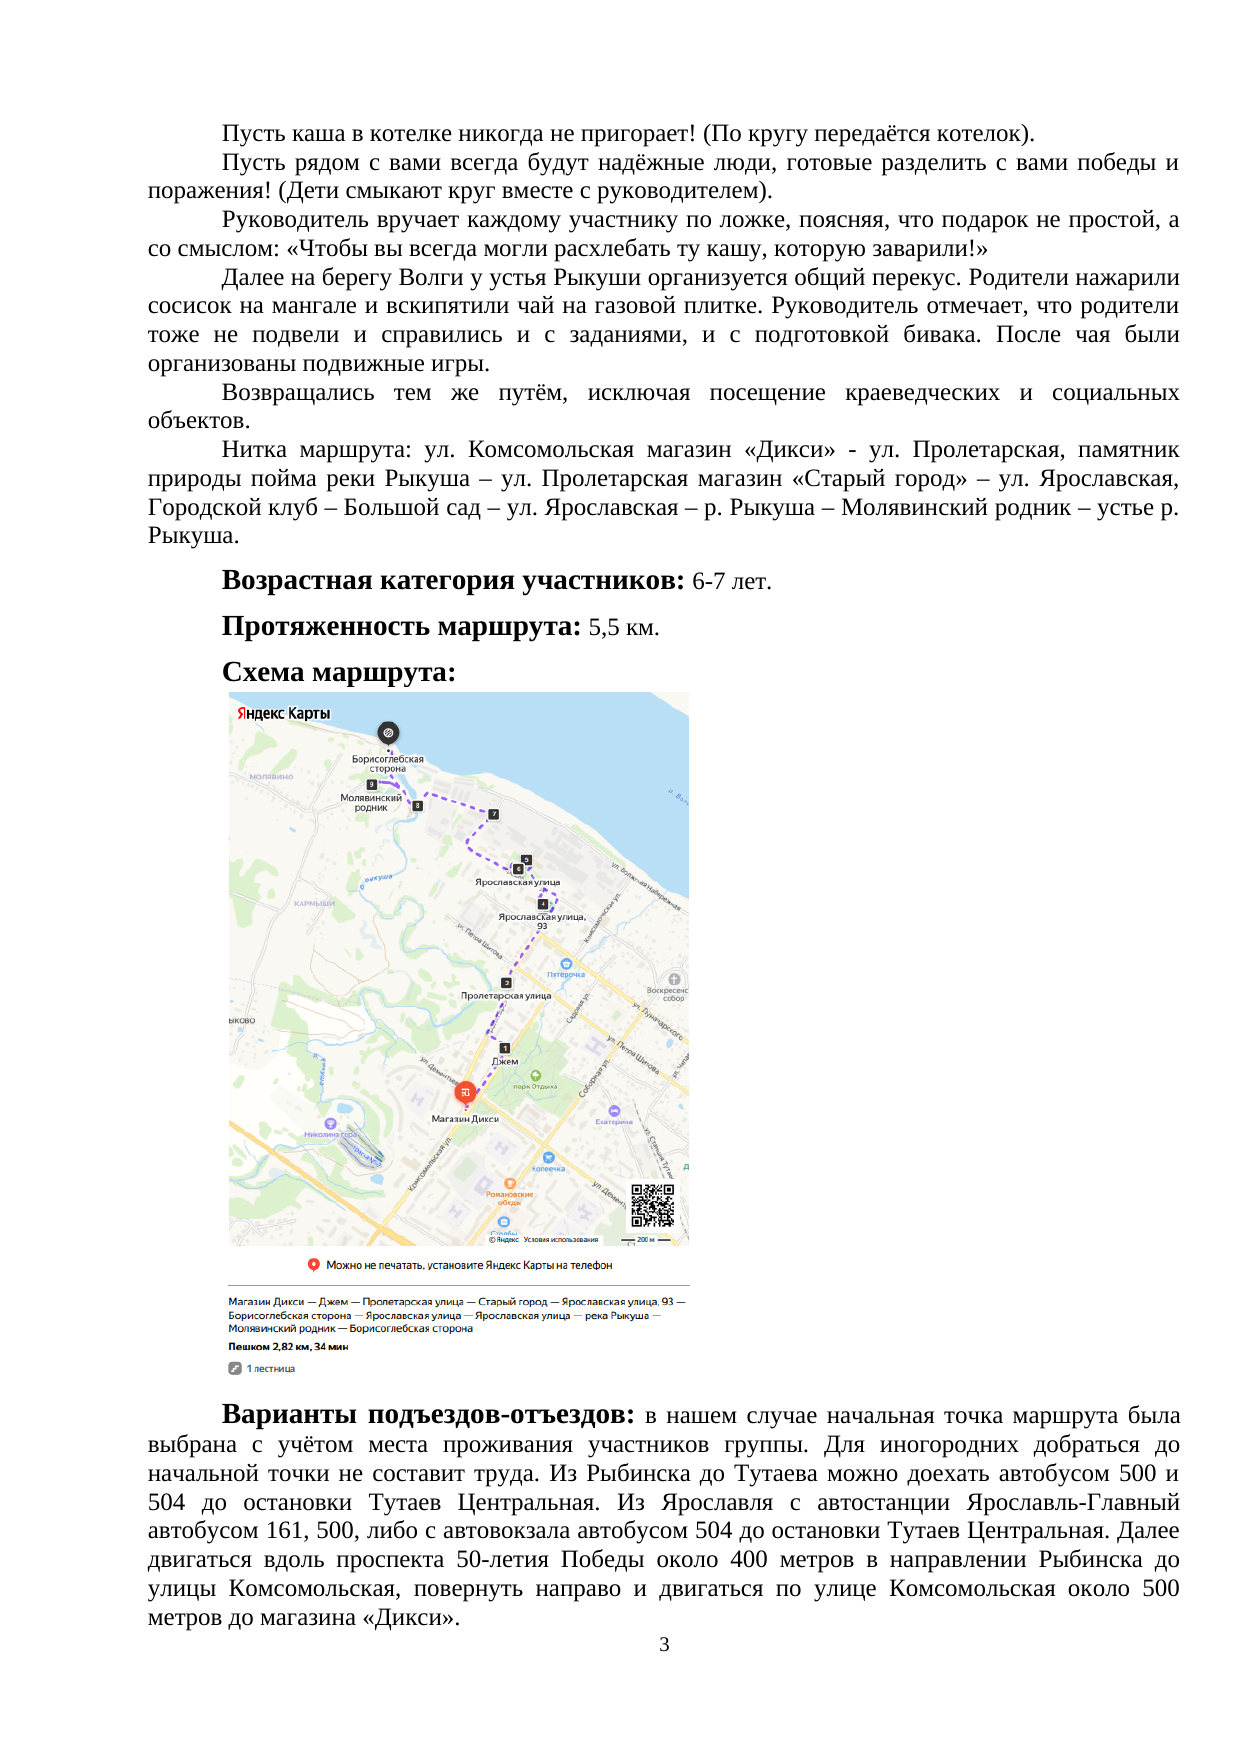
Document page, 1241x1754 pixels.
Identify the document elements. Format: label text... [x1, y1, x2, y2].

text Пусть каша в котелке никогда не пригорает! (По кругу передаётся котелок). [148, 118, 1181, 147]
text Пусть рядом с вами всегда будут надёжные люди, готовые разделить с вами победы и поражения! (Дети смыкают круг вместе с руководителем). [148, 147, 1181, 204]
text Варианты подъездов-отъездов: в нашем случае начальная точка маршрута была выбрана с учётом места проживания участников группы. Для иногородних добраться до начальной точки не составит труда. Из Рыбинска до Тутаева можно доехать автобусом 500 и 504 до остановки Тутаев Центральная. Из Ярославля с автостанции Ярославль-Главный автобусом 161, 500, либо с автовокзала автобусом 504 до остановки Тутаев Центральная. Далее двигаться вдоль проспекта 50-летия Победы около 400 метров в направлении Рыбинска до улицы Комсомольская, повернуть направо и двигаться по улице Комсомольская около 500 метров до магазина «Дикси». [148, 1396, 1181, 1631]
text Нитка маршрута: ул. Комсомольская магазин «Дикси» - ул. Пролетарская, памятник природы пойма реки Рыкуша – ул. Пролетарская магазин «Старый город» – ул. Ярославская, Городской клуб – Большой сад – ул. Ярославская – р. Рыкуша – Молявинский родник – устье р. Рыкуша. [148, 434, 1181, 549]
text Руководитель вручает каждому участнику по ложке, поясняя, что подарок не простой, а со смыслом: «Чтобы вы всегда могли расхлебать ту кашу, которую заварили!» [148, 204, 1181, 262]
text Схема маршрута: [148, 654, 1181, 687]
picture [221, 687, 705, 1384]
text Протяженность маршрута: 5,5 км. [148, 608, 1181, 641]
text Возвращались тем же путём, исключая посещение краеведческих и социальных объектов. [148, 377, 1181, 434]
text Возрастная категория участников: 6-7 лет. [148, 562, 1181, 595]
text Далее на берегу Волги у устья Рыкуши организуется общий перекус. Родители нажарили сосисок на мангале и вскипятили чай на газовой плитке. Руководитель отмечает, что родители тоже не подвели и справились и с заданиями, и с подготовкой бивака. После чая были организованы подвижные игры. [148, 262, 1181, 377]
